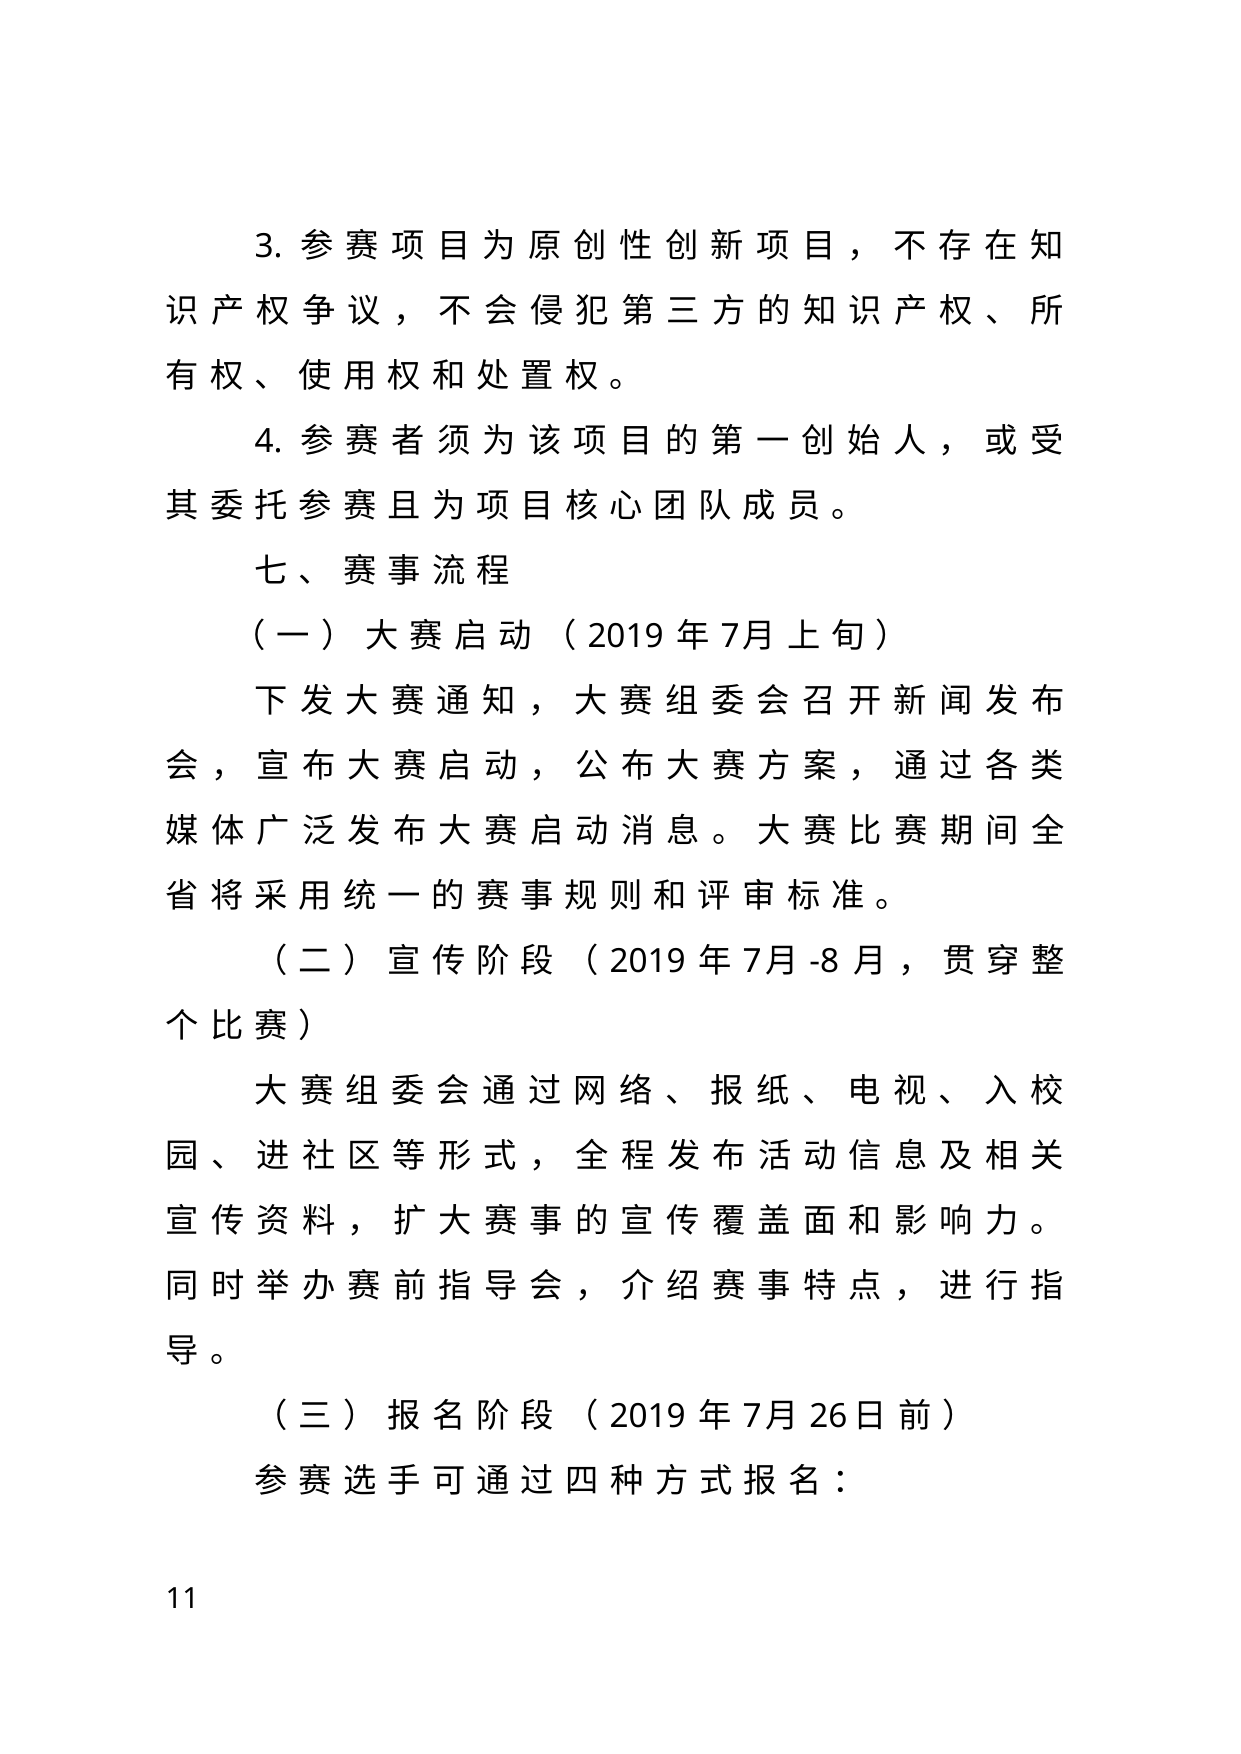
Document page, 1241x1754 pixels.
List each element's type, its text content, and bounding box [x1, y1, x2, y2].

text 3.参赛项目为原创性创新项目，不存在知识产权争议，不会侵犯第三方的知识产权、所有权、使用权和处置权。 [166, 211, 1075, 406]
list 宣传阶段（2019年7月-8月，贯穿整个比赛） [166, 926, 1075, 1056]
text 下发大赛通知，大赛组委会召开新闻发布会，宣布大赛启动，公布大赛方案，通过各类媒体广泛发布大赛启动消息。大赛比赛期间全省将采用统一的赛事规则和评审标准。 [166, 666, 1075, 926]
text 4.参赛者须为该项目的第一创始人，或受其委托参赛且为项目核心团队成员。 [166, 406, 1075, 536]
text （一）大赛启动（2019年7月上旬） [166, 601, 1075, 666]
list （三）报名阶段（2019年7月26日前） [166, 1381, 1075, 1446]
list 大赛组委会通过网络、报纸、电视、入校园、进社区等形式，全程发布活动信息及相关宣传资料，扩大赛事的宣传覆盖面和影响力。同时举办赛前指导会，介绍赛事特点，进行指导。 [166, 1056, 1075, 1381]
text 参赛选手可通过四种方式报名： [237, 1446, 1071, 1511]
text 七、赛事流程 [166, 536, 1075, 601]
